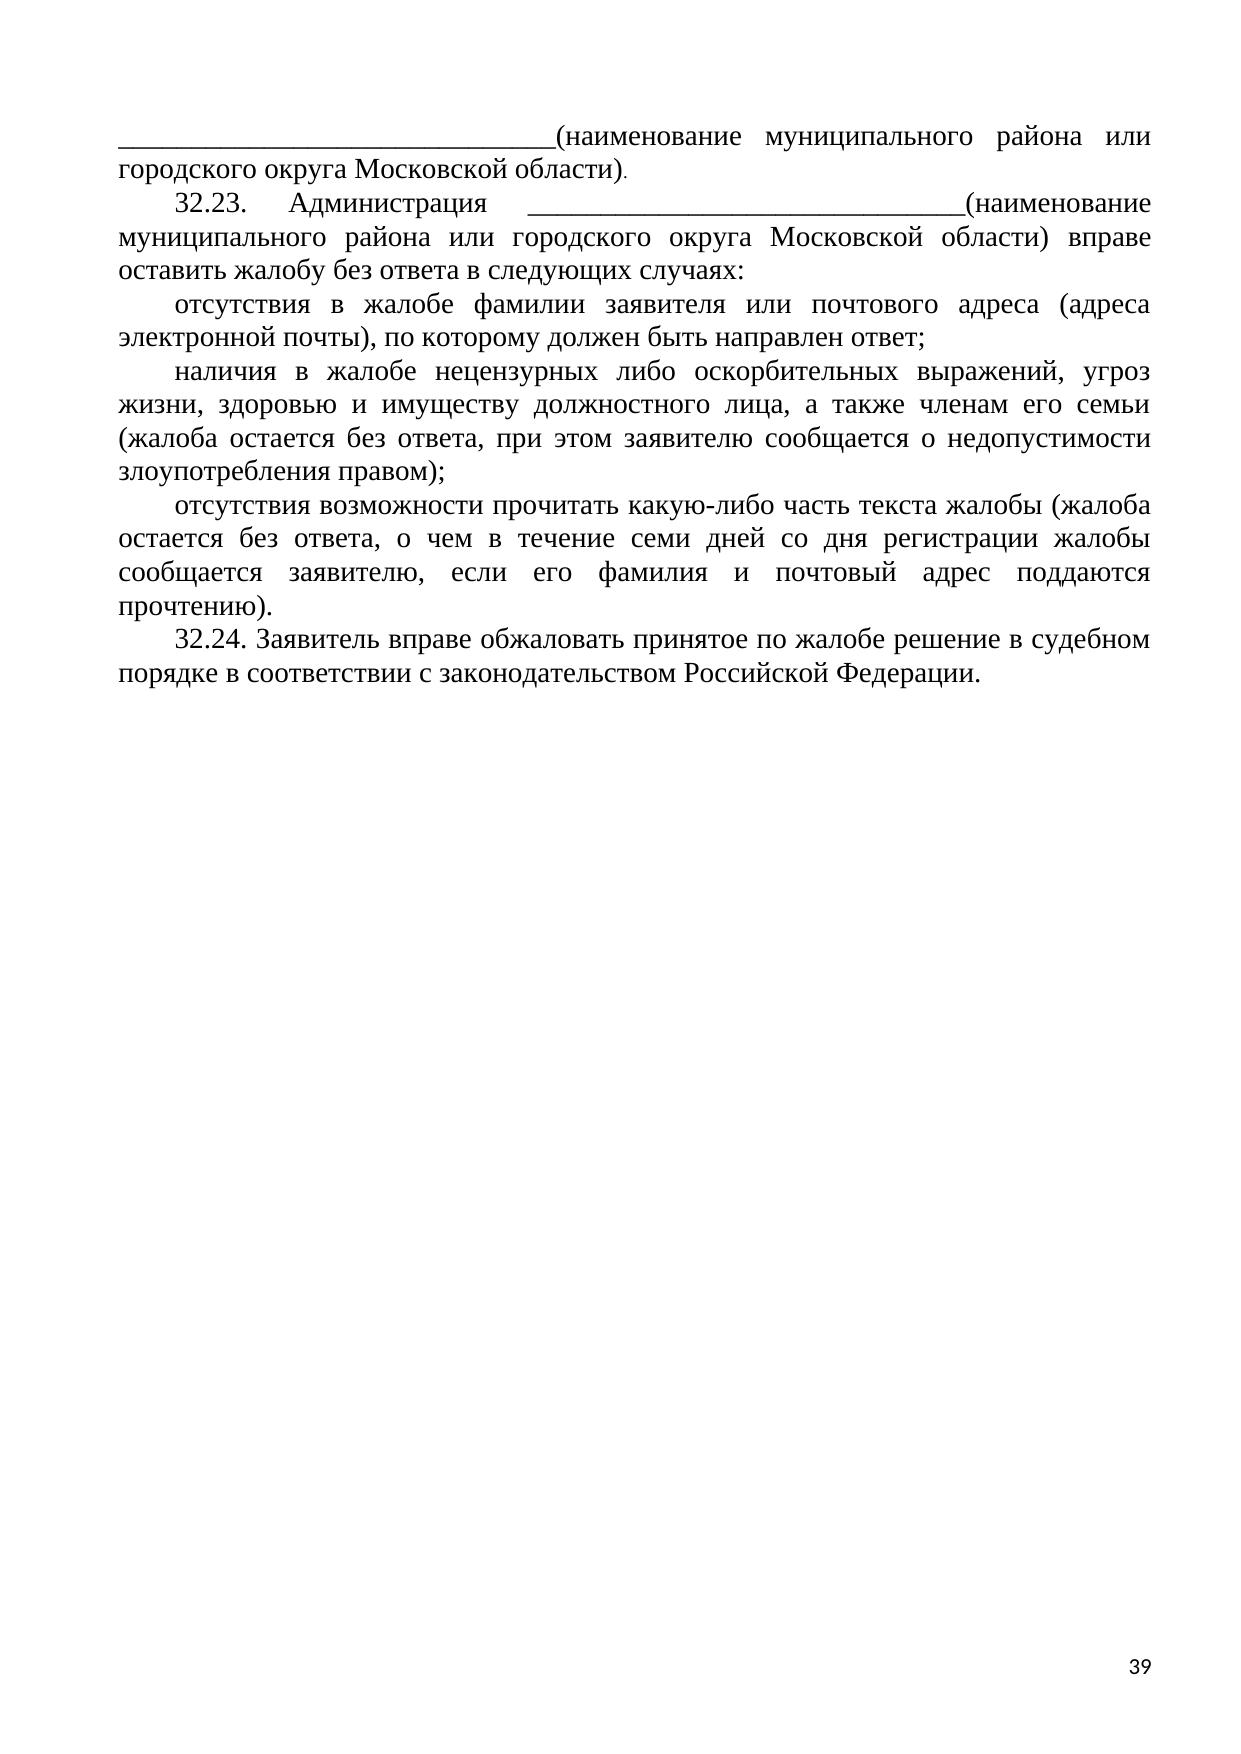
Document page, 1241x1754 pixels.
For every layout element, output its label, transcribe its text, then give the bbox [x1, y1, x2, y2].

text отсутствия в жалобе фамилии заявителя или почтового адреса (адреса электронной почты), по которому должен быть направлен ответ; [118, 286, 1152, 353]
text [118, 118, 1152, 185]
text отсутствия возможности прочитать какую-либо часть текста жалобы (жалоба остается без ответа, о чем в течение семи дней со дня регистрации жалобы сообщается заявителю, если его фамилия и почтовый адрес поддаются прочтению). [118, 487, 1152, 621]
text 32.23. Администрация ______________________________(наименование муниципального района или городского округа Московской области) вправе оставить жалобу без ответа в следующих случаях: [118, 185, 1152, 286]
text наличия в жалобе нецензурных либо оскорбительных выражений, угроз жизни, здоровью и имуществу должностного лица, а также членам его семьи (жалоба остается без ответа, при этом заявителю сообщается о недопустимости злоупотребления правом); [118, 353, 1152, 487]
text 32.24. Заявитель вправе обжаловать принятое по жалобе решение в судебном порядке в соответствии с законодательством Российской Федерации. [118, 621, 1152, 688]
